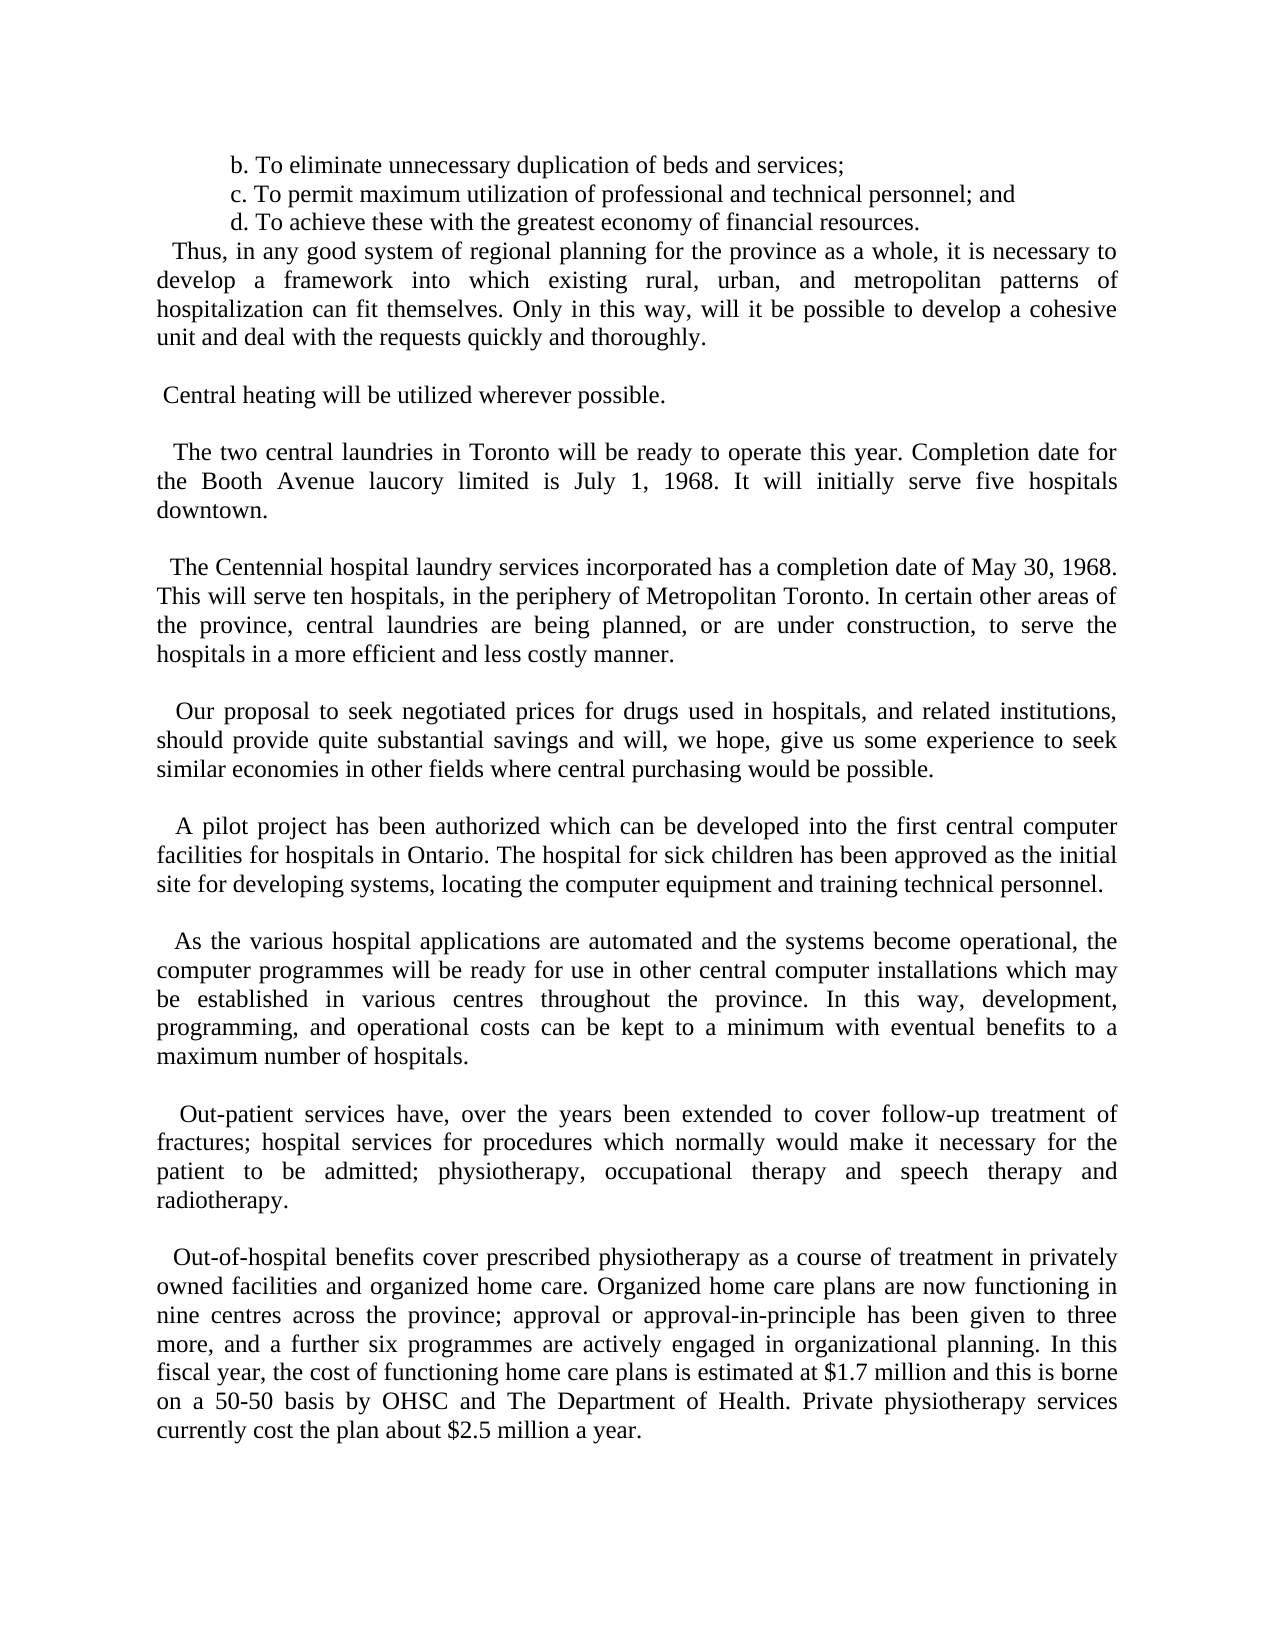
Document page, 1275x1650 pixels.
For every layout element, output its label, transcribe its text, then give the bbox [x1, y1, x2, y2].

text The two central laundries in Toronto will be ready to operate this year. Completion date for the Booth Avenue laucory limited is July 1, 1968. It will initially serve five hospitals downtown. [156, 437, 1118, 524]
text Central heating will be utilized wherever possible. [156, 380, 1118, 409]
text Out-patient services have, over the years been extended to cover follow-up treatment of fractures; hospital services for procedures which normally would make it necessary for the patient to be admitted; physiotherapy, occupational therapy and speech therapy and radiotherapy. [156, 1099, 1118, 1214]
text Out-of-hospital benefits cover prescribed physiotherapy as a course of treatment in privately owned facilities and organized home care. Organized home care plans are now functioning in nine centres across the province; approval or approval-in-principle has been given to three more, and a further six programmes are actively engaged in organizational planning. In this fiscal year, the cost of functioning home care plans is estimated at $1.7 million and this is borne on a 50-50 basis by OHSC and The Department of Health. Private physiotherapy services currently cost the plan about $2.5 million a year. [156, 1242, 1118, 1444]
text A pilot project has been authorized which can be developed into the first central computer facilities for hospitals in Ontario. The hospital for sick children has been approved as the initial site for developing systems, locating the computer equipment and training technical personnel. [156, 811, 1118, 897]
text b. To eliminate unnecessary duplication of beds and services; [156, 150, 1118, 179]
text As the various hospital applications are automated and the systems become operational, the computer programmes will be ready for use in other central computer installations which may be established in various centres throughout the province. In this way, development, programming, and operational costs can be kept to a minimum with eventual benefits to a maximum number of hospitals. [156, 926, 1118, 1070]
text d. To achieve these with the greatest economy of financial resources. [156, 207, 1118, 236]
text The Centennial hospital laundry services incorporated has a completion date of May 30, 1968. This will serve ten hospitals, in the periphery of Metropolitan Toronto. In certain other areas of the province, central laundries are being planned, or are under construction, to serve the hospitals in a more efficient and less costly manner. [156, 552, 1118, 667]
text Our proposal to seek negotiated prices for drugs used in hospitals, and related institutions, should provide quite substantial savings and will, we hope, give us some experience to seek similar economies in other fields where central purchasing would be possible. [156, 696, 1118, 782]
text Thus, in any good system of regional planning for the province as a whole, it is necessary to develop a framework into which existing rural, urban, and metropolitan patterns of hospitalization can fit themselves. Only in this way, will it be possible to develop a cohesive unit and deal with the requests quickly and thoroughly. [156, 236, 1118, 351]
text c. To permit maximum utilization of professional and technical personnel; and [156, 179, 1118, 207]
